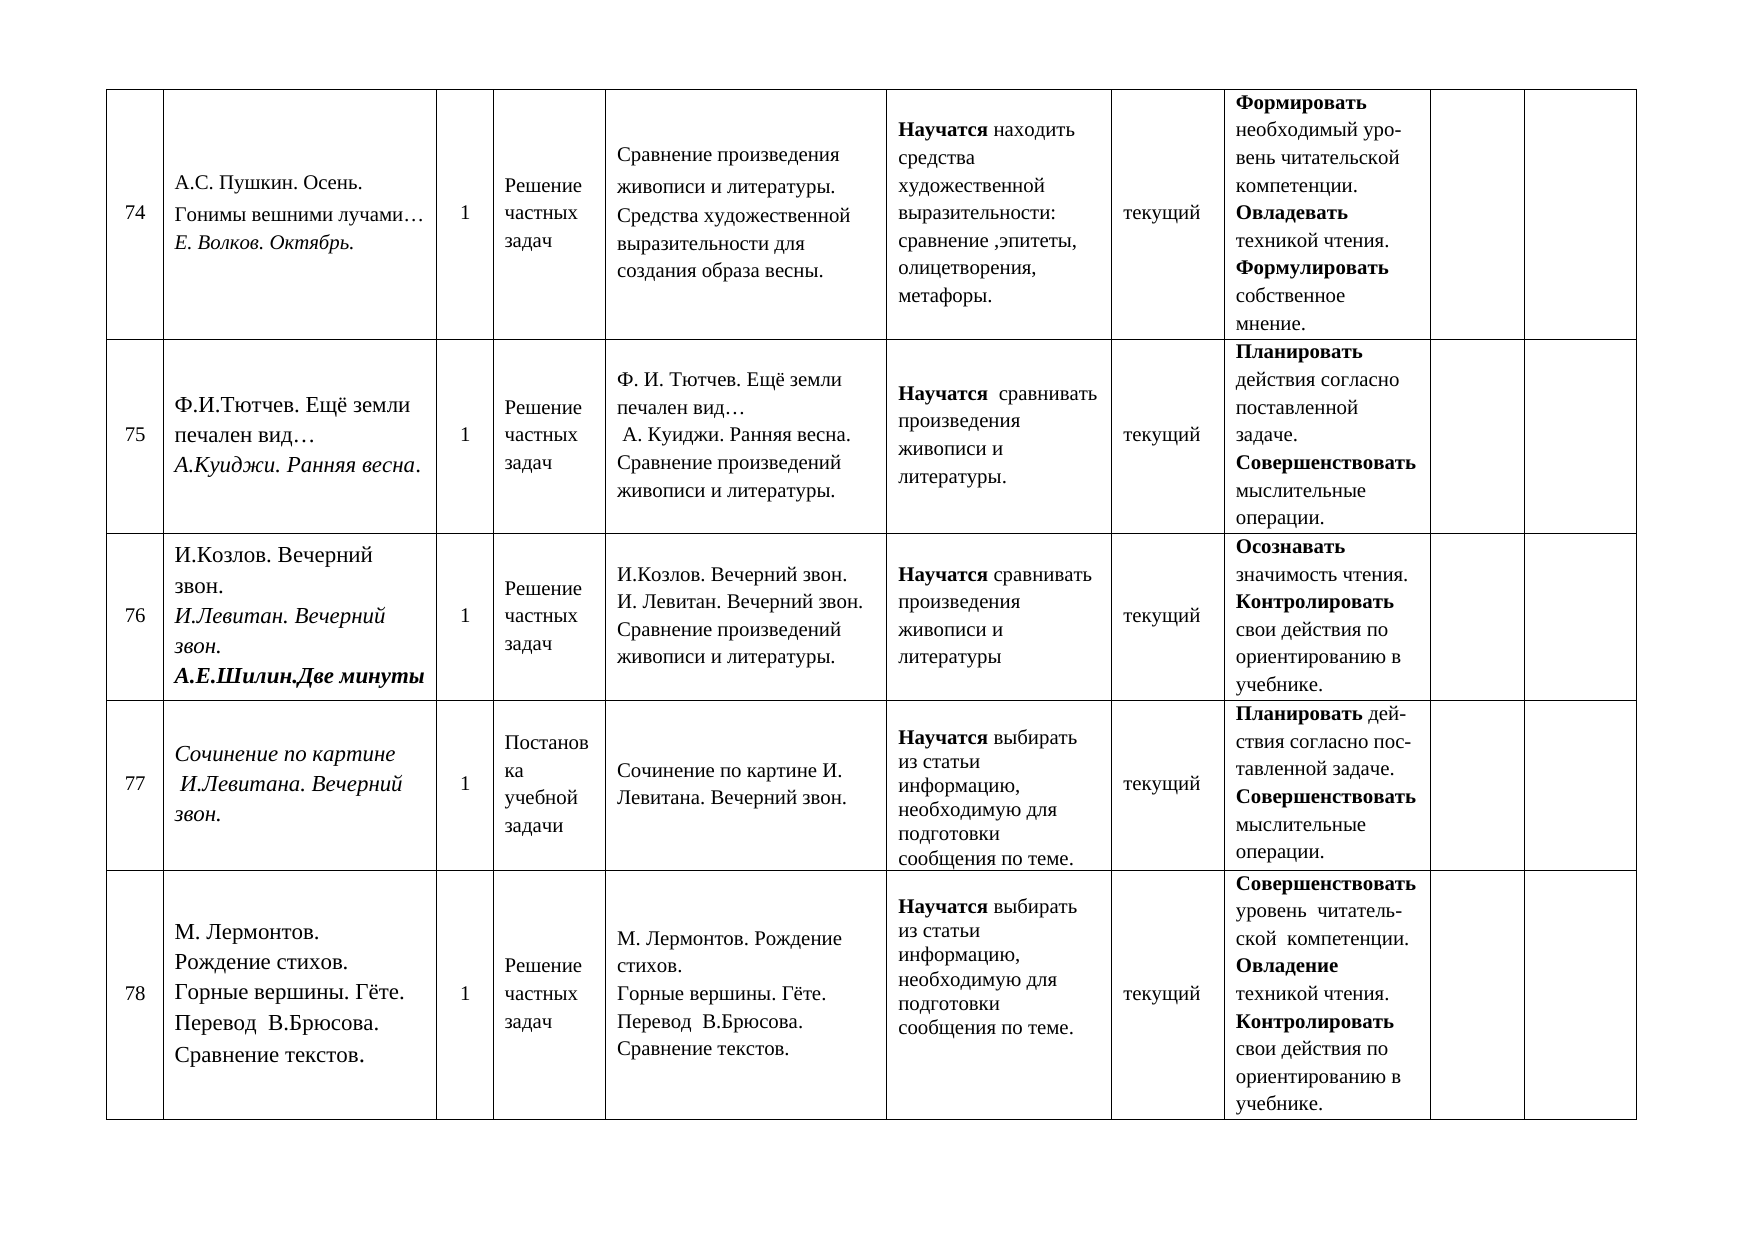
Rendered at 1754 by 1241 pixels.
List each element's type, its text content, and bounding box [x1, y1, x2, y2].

table_cell И.Козлов. Вечерний звон. И. Левитан. Вечерний звон. Сравнение произведений живописи и литературы. [606, 534, 886, 700]
table_cell текущий [1112, 340, 1224, 533]
table_cell М. Лермонтов. Рождение стихов. Горные вершины. Гёте. Перевод В.Брюсова. Сравнение текстов. [606, 871, 886, 1119]
table_cell [1525, 534, 1636, 700]
table_cell И.Козлов. Вечерний звон. И.Левитан. Вечерний звон. А.Е.Шилин.Две минуты [164, 534, 436, 700]
table_cell 1 [437, 534, 493, 700]
table_cell 78 [107, 871, 163, 1119]
table_cell Научатся находить средства художественной выразительности: сравнение ,эпитеты, олицетворения, метафоры. [887, 90, 1111, 338]
table_cell [1525, 340, 1636, 533]
table_cell Ф. И. Тютчев. Ещё земли печален вид… А. Куиджи. Ранняя весна. Сравнение произведений живописи и литературы. [606, 340, 886, 533]
table_cell 74 [107, 90, 163, 338]
table_cell Научатся выбирать из статьи информацию, необходимую для подготовки сообщения по теме. [887, 871, 1111, 1119]
table_cell [1431, 90, 1524, 338]
table_cell текущий [1112, 90, 1224, 338]
table_cell 1 [437, 701, 493, 869]
table_cell Осознавать значимость чтения. Контролировать свои действия по ориентированию в учебнике. [1225, 534, 1430, 700]
table_cell 1 [437, 340, 493, 533]
table_cell Сочинение по картине И.Левитана. Вечерний звон. [164, 701, 436, 869]
table_cell [1431, 701, 1524, 869]
table_cell Решение частных задач [494, 340, 605, 533]
table_cell Научатся сравнивать произведения живописи и литературы. [887, 340, 1111, 533]
table_cell 1 [437, 90, 493, 338]
table_cell текущий [1112, 701, 1224, 869]
table_cell [1525, 871, 1636, 1119]
table_cell [1431, 534, 1524, 700]
table_cell [1525, 701, 1636, 869]
table_cell [1431, 871, 1524, 1119]
table_cell [1525, 90, 1636, 338]
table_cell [494, 871, 605, 1119]
table_cell Сочинение по картине И. Левитана. Вечерний звон. [606, 701, 886, 869]
table_cell 76 [107, 534, 163, 700]
table_cell М. Лермонтов. Рождение стихов. Горные вершины. Гёте. Перевод В.Брюсова. Сравнение текстов. [164, 871, 436, 1119]
table_cell 77 [107, 701, 163, 869]
table_cell Планировать дей-ствия согласно пос-тавленной задаче. Совершенствовать мыслительные операции. [1225, 701, 1430, 869]
table_cell Научатся выбирать из статьи информацию, необходимую для подготовки сообщения по теме. [887, 701, 1111, 869]
table_cell Научатся сравнивать произведения живописи и литературы [887, 534, 1111, 700]
table_cell [1431, 340, 1524, 533]
table_cell 75 [107, 340, 163, 533]
table_cell Решение частных задач [494, 534, 605, 700]
table_cell Сравнение произведения живописи и литературы. Средства художественной выразительности для создания образа весны. [606, 90, 886, 338]
table_cell Планировать действия согласно поставленной задаче. Совершенствовать мыслительные операции. [1225, 340, 1430, 533]
table_cell Формировать необходимый уро-вень читательской компетенции. Овладевать техникой чтения. Формулировать собственное мнение. [1225, 90, 1430, 338]
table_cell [494, 90, 605, 338]
table_cell текущий [1112, 871, 1224, 1119]
table_cell текущий [1112, 534, 1224, 700]
table_cell Ф.И.Тютчев. Ещё земли печален вид… А.Куиджи. Ранняя весна. [164, 340, 436, 533]
table_cell Совершенствовать уровень читатель-ской компетенции. Овладение техникой чтения. Контролировать свои действия по ориентированию в учебнике. [1225, 871, 1430, 1119]
table_cell Постановка учебной задачи [494, 701, 605, 869]
table_cell А.С. Пушкин. Осень. Гонимы вешними лучами… Е. Волков. Октябрь. [164, 90, 436, 338]
table_cell 1 [437, 871, 493, 1119]
